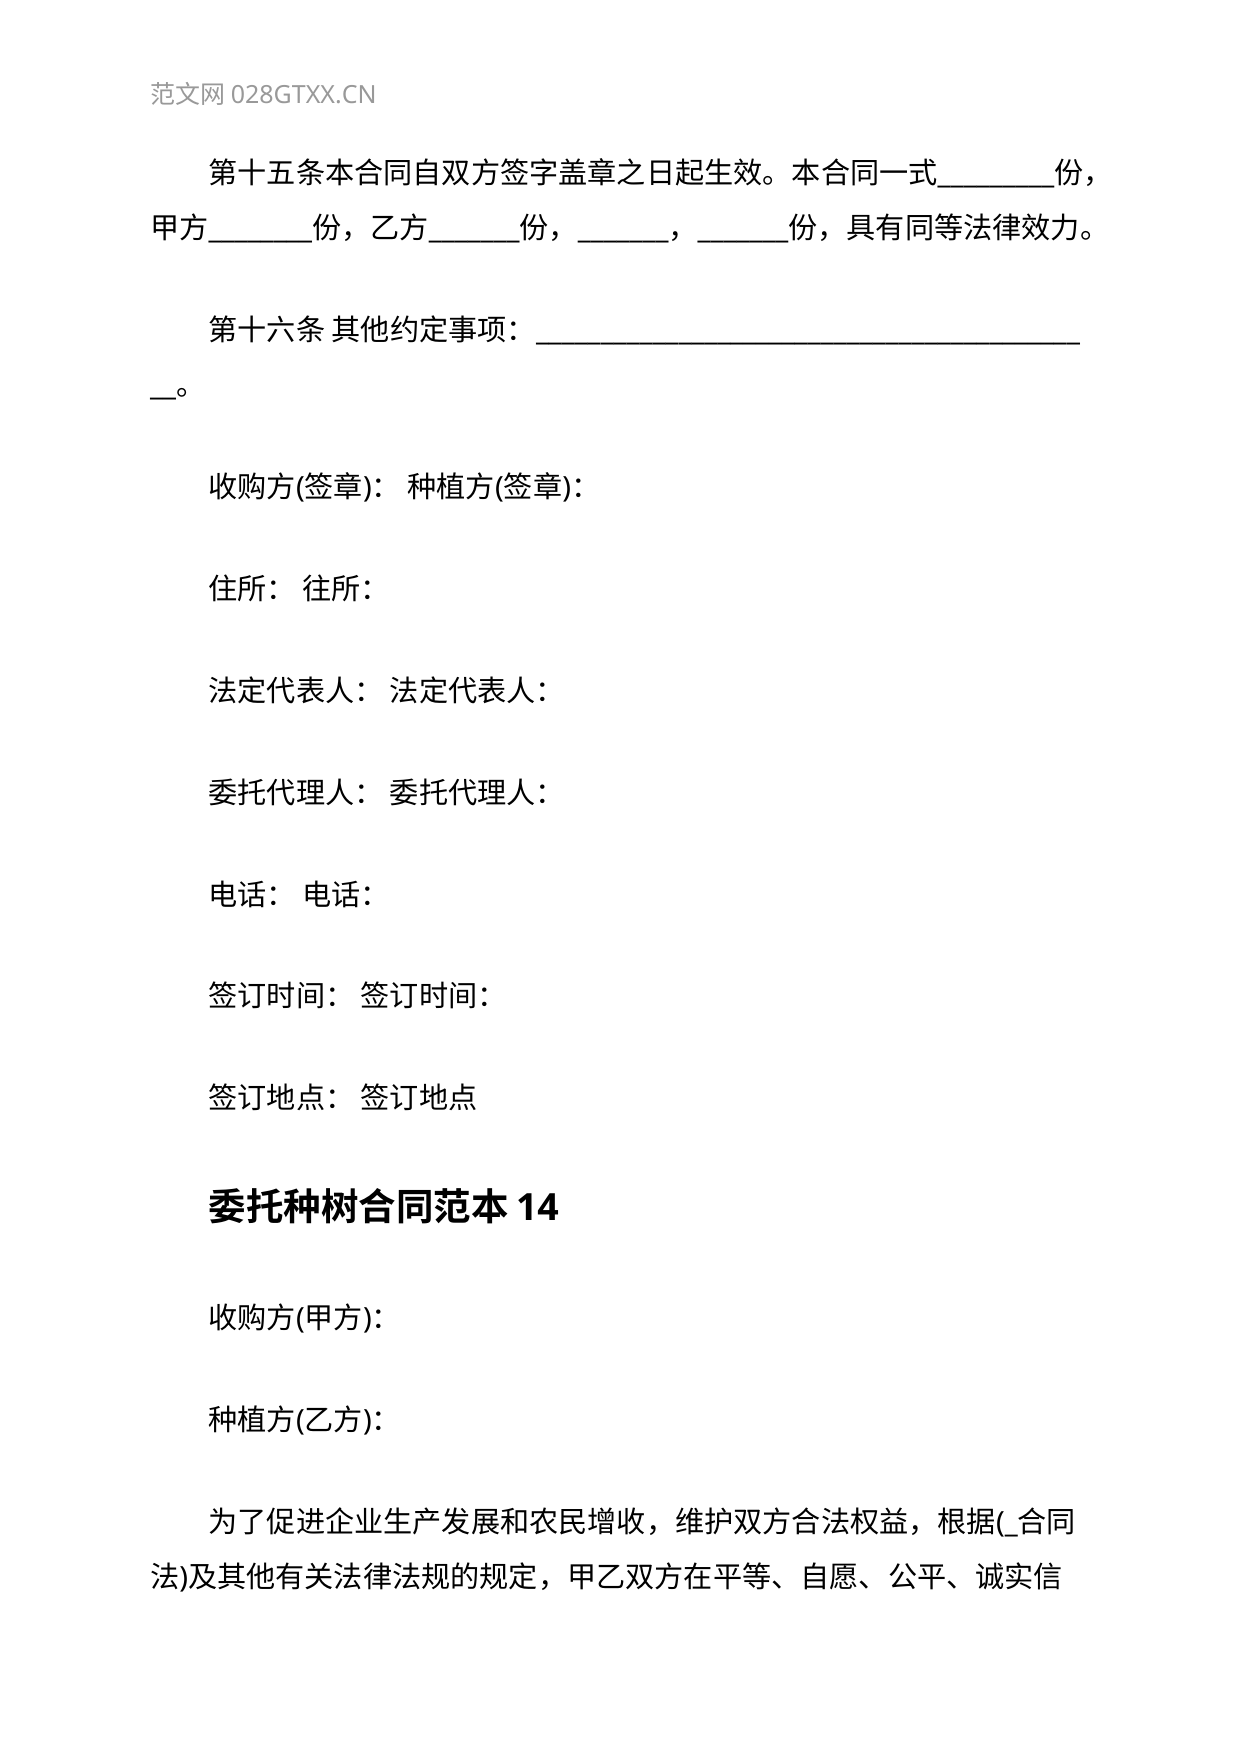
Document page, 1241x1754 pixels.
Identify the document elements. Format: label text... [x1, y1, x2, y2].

text 收购方(甲方)： [150, 1294, 1090, 1337]
text 第十五条本合同自双方签字盖章之日起生效。本合同一式_________份，甲方________份，乙方_______份，_______，_______份，具有同等法律效力。 [150, 150, 1090, 247]
text 住所： 往所： [150, 566, 1090, 608]
text 签订时间： 签订时间： [150, 973, 1090, 1015]
text 签订地点： 签订地点 [150, 1075, 1090, 1117]
text 法定代表人： 法定代表人： [150, 668, 1090, 710]
text 种植方(乙方)： [150, 1396, 1090, 1438]
text 收购方(签章)： 种植方(签章)： [150, 464, 1090, 506]
text 委托代理人： 委托代理人： [150, 769, 1090, 812]
text 电话： 电话： [150, 871, 1090, 913]
text 第十六条 其他约定事项：____________________________________________。 [150, 307, 1090, 404]
text 委托种树合同范本14 [150, 1177, 1090, 1231]
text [150, 1498, 1090, 1596]
